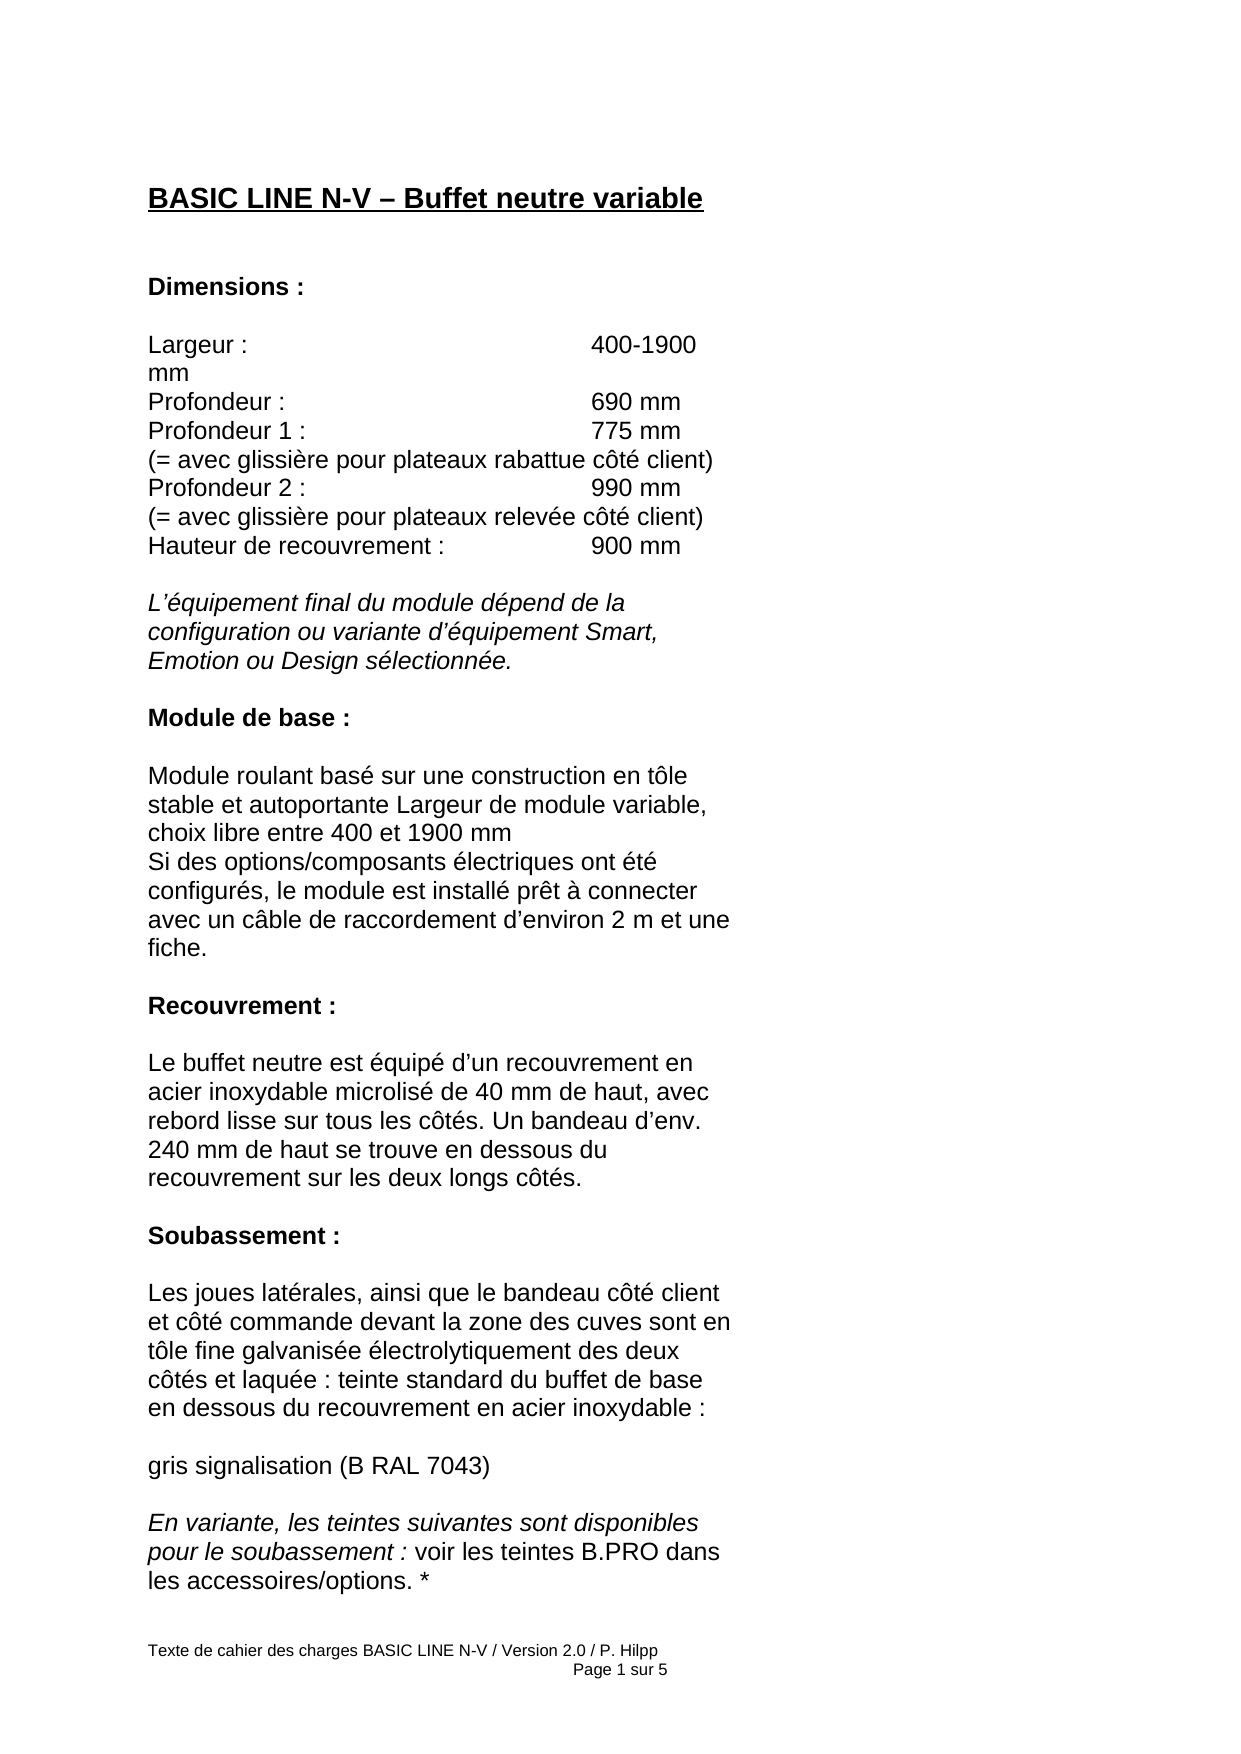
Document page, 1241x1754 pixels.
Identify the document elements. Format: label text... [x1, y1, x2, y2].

text Module roulant basé sur une construction en tôle stable et autoportante Largeur de module variable, choix libre entre 400 et 1900 mm [148, 761, 738, 847]
text Profondeur 1 : 775 mm [148, 416, 738, 445]
text Largeur : 400-1900 mm [148, 330, 738, 387]
text Hauteur de recouvrement : 900 mm [148, 531, 738, 560]
text (= avec glissière pour plateaux rabattue côté client) [148, 445, 738, 473]
text gris signalisation (B RAL 7043) [148, 1451, 738, 1480]
text Le buffet neutre est équipé d’un recouvrement en acier inoxydable microlisé de 40 mm de haut, avec rebord lisse sur tous les côtés. Un bandeau d’env. 240 mm de haut se trouve en dessous du recouvrement sur les deux longs côtés. [148, 1048, 738, 1192]
text L’équipement final du module dépend de la configuration ou variante d’équipement Smart, Emotion ou Design sélectionnée. [148, 588, 738, 675]
text Module de base : [148, 703, 738, 732]
text Si des options/composants électriques ont été configurés, le module est installé prêt à connecter avec un câble de raccordement d’environ 2 m et une fiche. [148, 847, 738, 962]
text Dimensions : [148, 272, 738, 301]
text Soubassement : [148, 1221, 738, 1250]
text Profondeur 2 : 990 mm [148, 473, 738, 502]
text Profondeur : 690 mm [148, 387, 738, 416]
text BASIC LINE N-V – Buffet neutre variable [148, 181, 738, 215]
text Recouvrement : [148, 991, 738, 1020]
text (= avec glissière pour plateaux relevée côté client) [148, 502, 738, 531]
text En variante, les teintes suivantes sont disponibles pour le soubassement : voir les teintes B.PRO dans les accessoires/options. * [148, 1508, 738, 1595]
text Les joues latérales, ainsi que le bandeau côté client et côté commande devant la zone des cuves sont en tôle fine galvanisée électrolytiquement des deux côtés et laquée : teinte standard du buffet de base en dessous du recouvrement en acier inoxydable : [148, 1278, 738, 1422]
